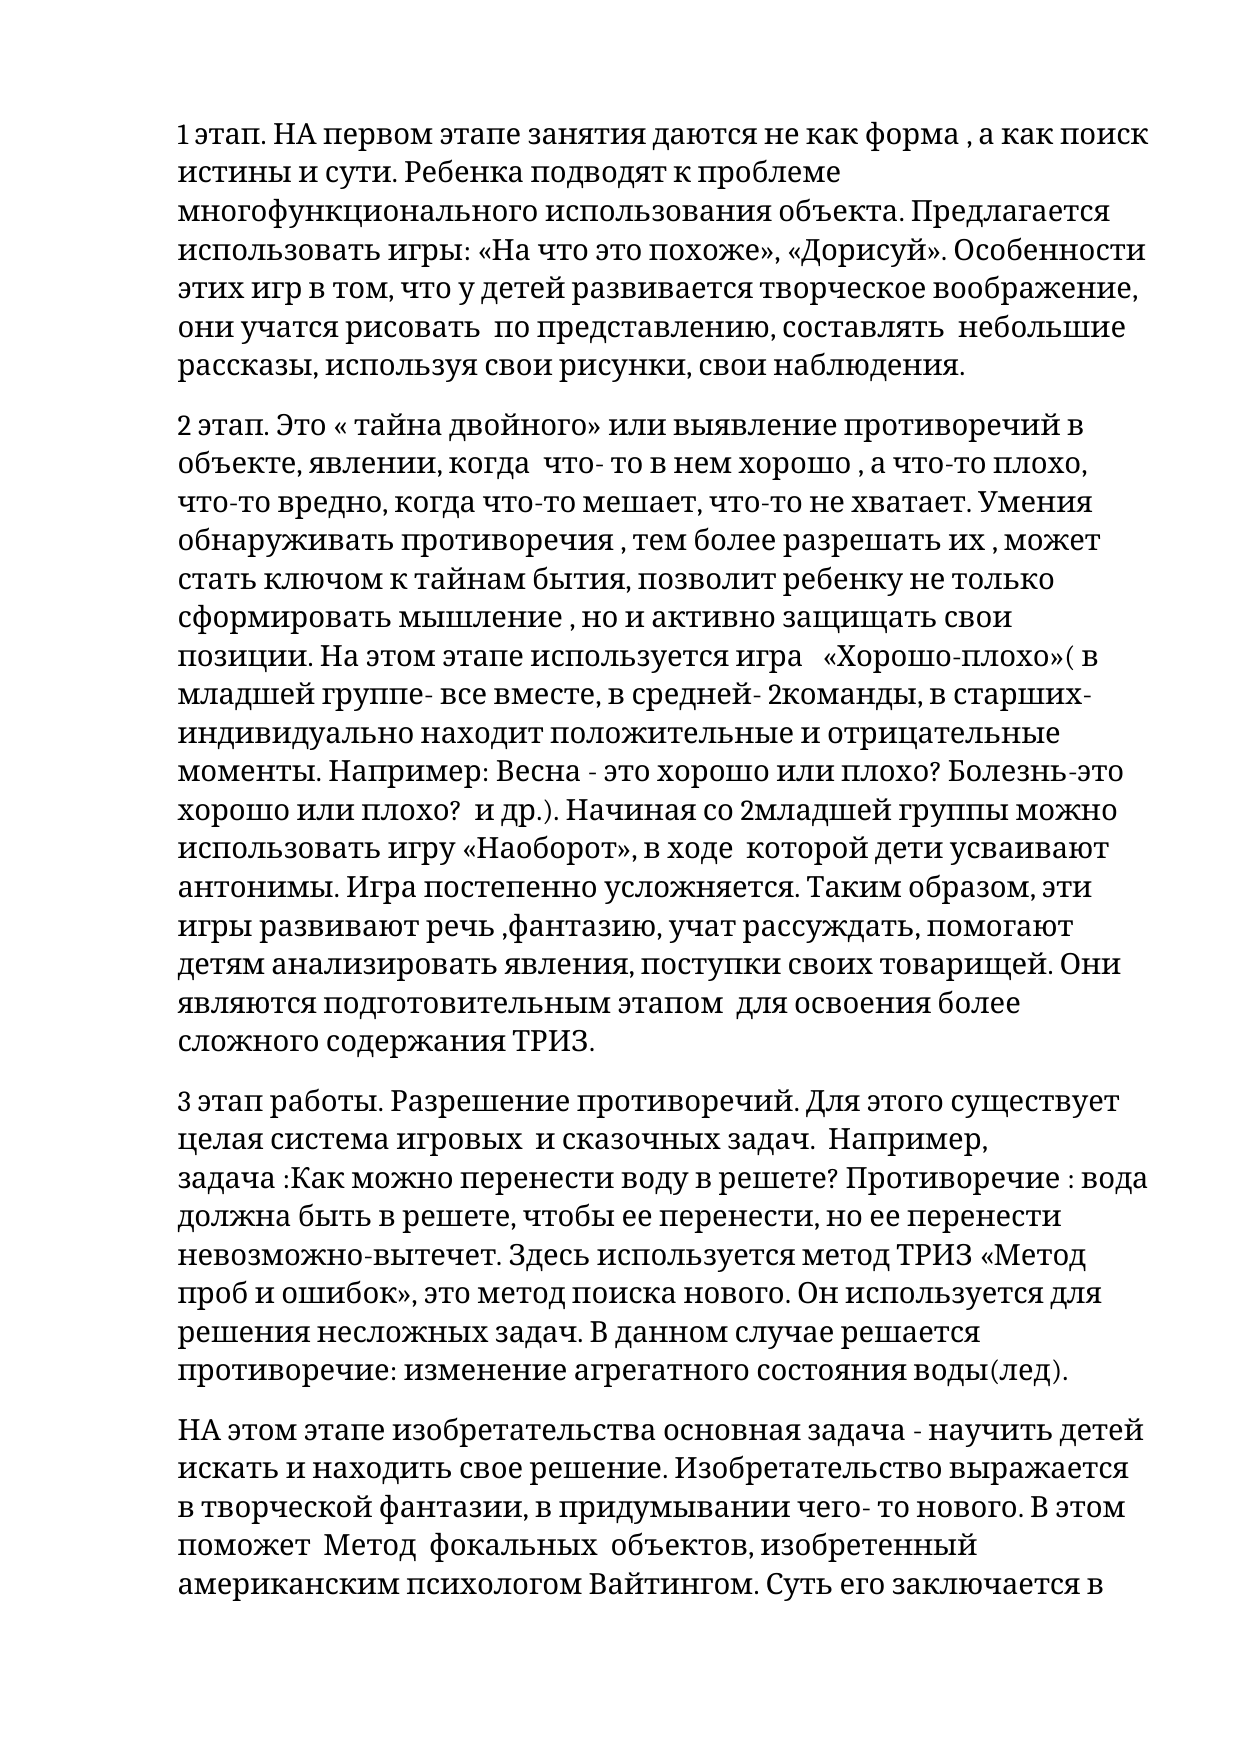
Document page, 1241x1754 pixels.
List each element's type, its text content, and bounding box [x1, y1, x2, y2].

text 3 этап работы. Разрешение противоречий. Для этого существует целая система игровых и сказочных задач. Например, задача :Как можно перенести воду в решете? Противоречие : вода должна быть в решете, чтобы ее перенести, но ее перенести невозможно-вытечет. Здесь используется метод ТРИЗ «Метод проб и ошибок», это метод поиска нового. Он используется для решения несложных задач. В данном случае решается противоречие: изменение агрегатного состояния воды(лед). [177, 1085, 1152, 1388]
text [177, 1414, 1152, 1602]
text 2 этап. Это « тайна двойного» или выявление противоречий в объекте, явлении, когда что- то в нем хорошо , а что-то плохо, что-то вредно, когда что-то мешает, что-то не хватает. Умения обнаруживать противоречия , тем более разрешать их , может стать ключом к тайнам бытия, позволит ребенку не только сформировать мышление , но и активно защищать свои позиции. На этом этапе используется игра «Хорошо-плохо»( в младшей группе- все вместе, в средней- 2команды, в старших-индивидуально находит положительные и отрицательные моменты. Например: Весна - это хорошо или плохо? Болезнь-это хорошо или плохо? и др.). Начиная со 2младшей группы можно использовать игру «Наоборот», в ходе которой дети усваивают антонимы. Игра постепенно усложняется. Таким образом, эти игры развивают речь ,фантазию, учат рассуждать, помогают детям анализировать явления, поступки своих товарищей. Они являются подготовительным этапом для освоения более сложного содержания ТРИЗ. [177, 409, 1152, 1059]
text 1 этап. НА первом этапе занятия даются не как форма , а как поиск истины и сути. Ребенка подводят к проблеме многофункционального использования объекта. Предлагается использовать игры: «На что это похоже», «Дорисуй». Особенности этих игр в том, что у детей развивается творческое воображение, они учатся рисовать по представлению, составлять небольшие рассказы, используя свои рисунки, свои наблюдения. [177, 118, 1152, 383]
